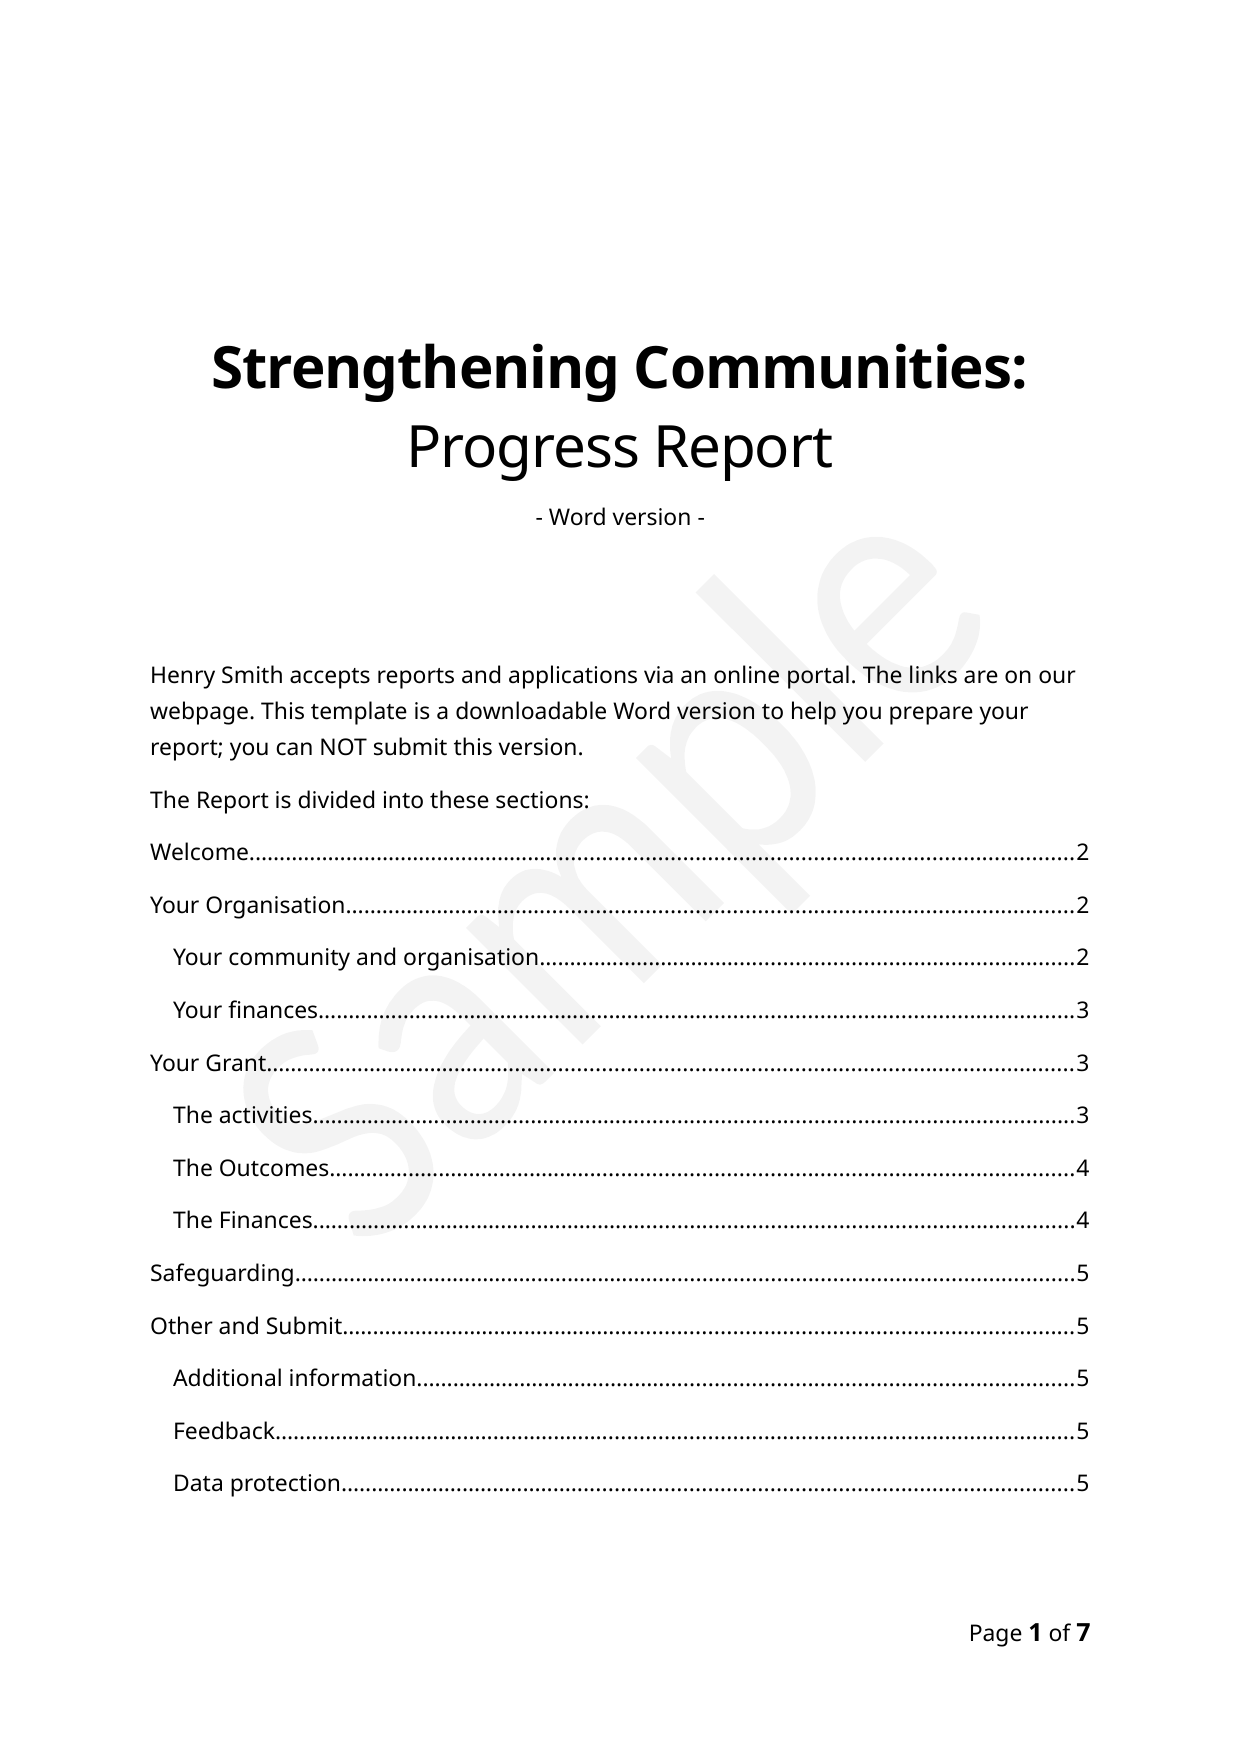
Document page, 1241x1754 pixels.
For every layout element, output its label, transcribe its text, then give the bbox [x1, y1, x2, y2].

text Henry Smith accepts reports and applications via an online portal. The links are on our webpage. This template is a downloadable Word version to help you prepare your report; you can NOT submit this version. [150, 659, 1090, 762]
text - Word version - [150, 501, 1090, 532]
text The Report is divided into these sections: [150, 783, 1090, 815]
title Strengthening Communities: Progress Report [150, 326, 1090, 484]
